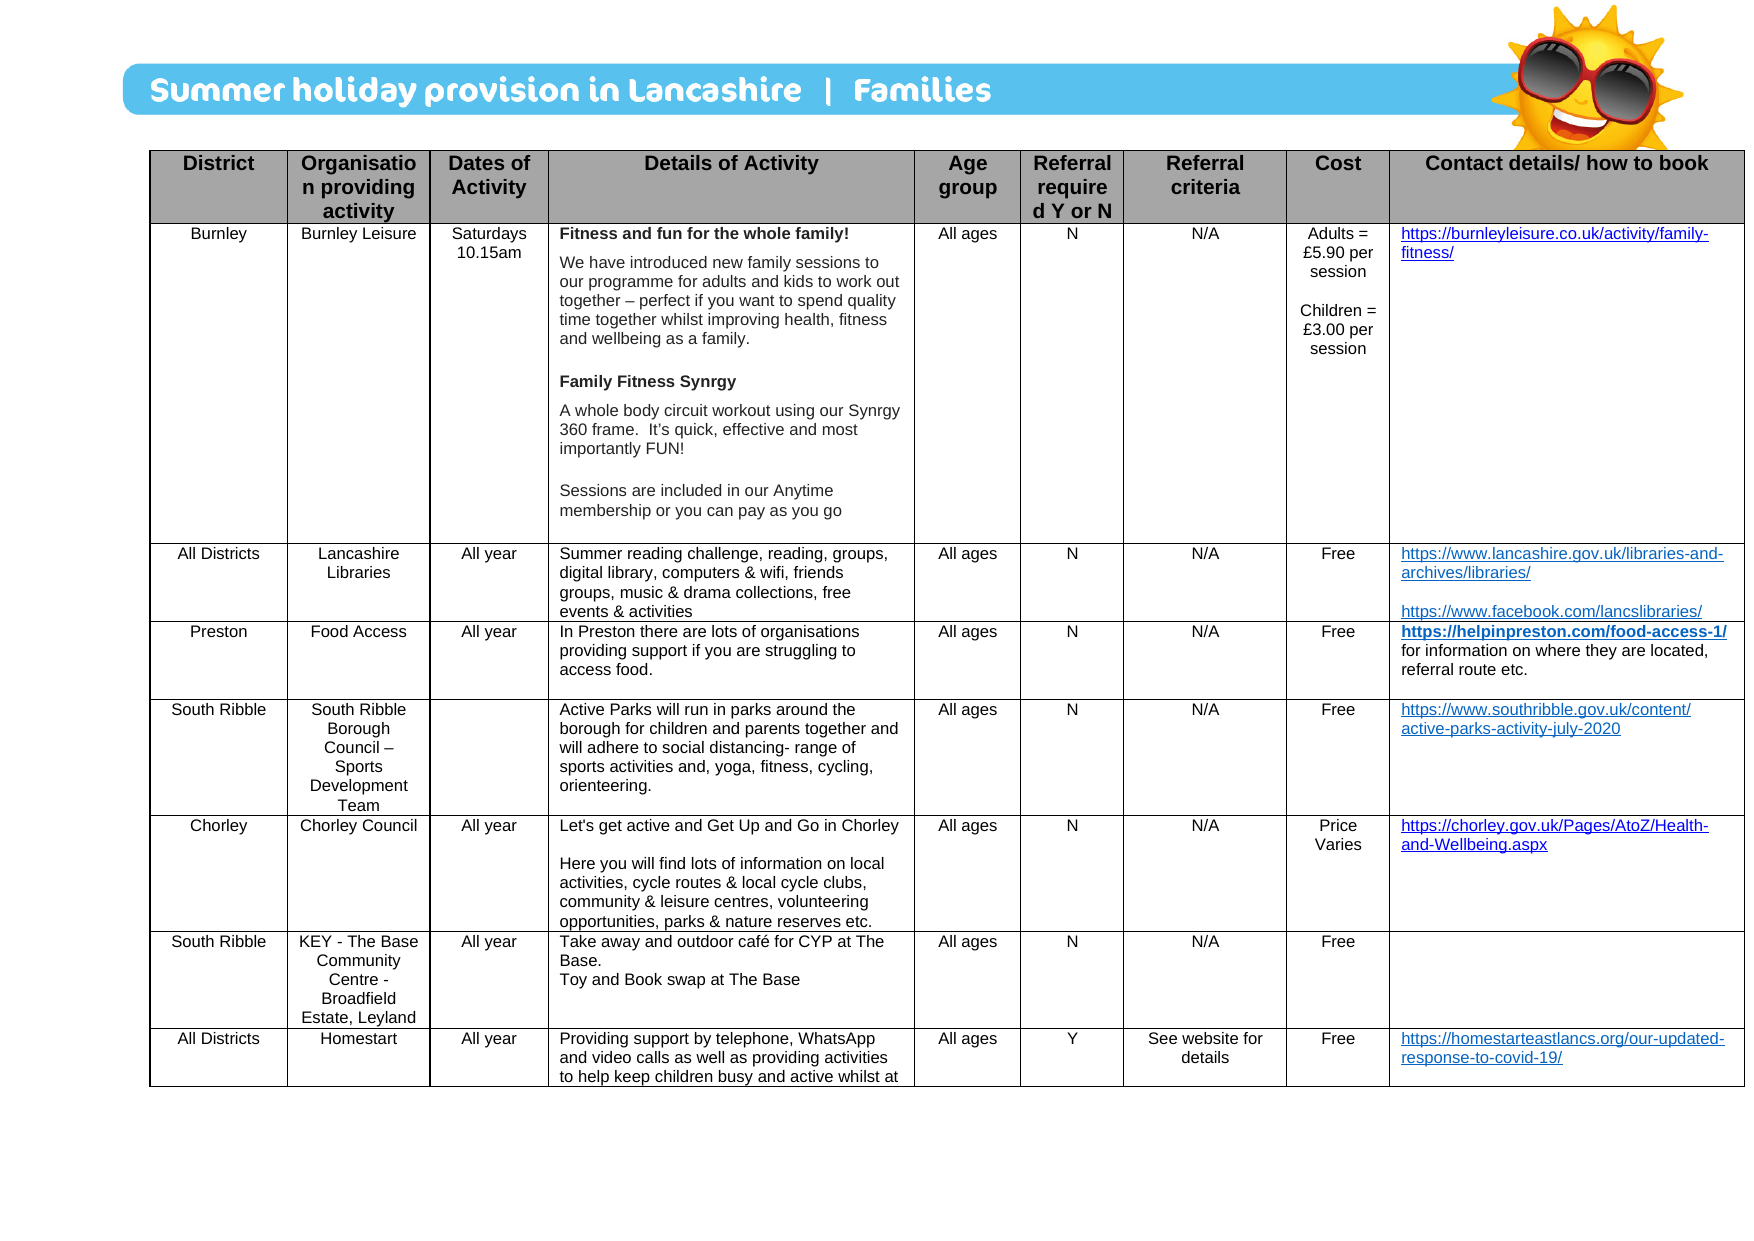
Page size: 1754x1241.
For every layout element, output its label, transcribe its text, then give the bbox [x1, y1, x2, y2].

table_cell https://www.southribble.gov.uk/content/active-parks-activity-july-2020 [1390, 700, 1744, 814]
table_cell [1390, 1029, 1744, 1086]
table_cell All year [431, 932, 548, 1027]
table_cell Food Access [288, 622, 429, 698]
table_header Contact details/ how to book [1390, 151, 1744, 223]
table_cell Burnley Leisure [288, 224, 429, 543]
table_cell All year [431, 544, 548, 621]
table_header Referral criteria [1124, 151, 1286, 223]
table_cell All Districts [151, 1029, 287, 1086]
table_cell Preston [151, 622, 287, 698]
table_cell All year [431, 1029, 548, 1086]
table_cell N/A [1124, 224, 1286, 543]
table_cell Free [1287, 622, 1389, 698]
table_cell N/A [1124, 544, 1286, 621]
table_cell N [1021, 700, 1123, 814]
table_cell Price Varies [1287, 816, 1389, 931]
table_cell N/A [1124, 700, 1286, 814]
table_header District [151, 151, 287, 223]
table_cell KEY - The Base Community Centre - Broadfield Estate, Leyland [288, 932, 429, 1027]
table_cell N/A [1124, 622, 1286, 698]
table_cell Adults = £5.90 per session Children = £3.00 per session [1287, 224, 1389, 543]
table_cell Free [1287, 932, 1389, 1027]
table_cell All year [431, 622, 548, 698]
table_header Dates of Activity [431, 151, 548, 223]
table_header Cost [1287, 151, 1389, 223]
table_cell All ages [915, 1029, 1020, 1086]
table_cell https://burnleyleisure.co.uk/activity/family-fitness/ [1390, 224, 1744, 543]
table_cell All ages [915, 700, 1020, 814]
table_cell N [1021, 544, 1123, 621]
table_cell Y [1021, 1029, 1123, 1086]
table_cell All year [431, 816, 548, 931]
table_cell All ages [915, 544, 1020, 621]
table_cell Burnley [151, 224, 287, 543]
table_cell Active Parks will run in parks around the borough for children and parents together and will adhere to social distancing- range of sports activities and, yoga, fitness, cycling, orienteering. [549, 700, 914, 814]
table_cell Summer reading challenge, reading, groups, digital library, computers & wifi, friends groups, music & drama collections, free events & activities [549, 544, 914, 621]
table_cell Lancashire Libraries [288, 544, 429, 621]
table_cell Let's get active and Get Up and Go in Chorley Here you will find lots of information on local activities, cycle routes & local cycle clubs, community & leisure centres, volunteering opportunities, parks & nature reserves etc. [549, 816, 914, 931]
table_cell South Ribble [151, 700, 287, 814]
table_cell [549, 1029, 914, 1086]
table_cell In Preston there are lots of organisations providing support if you are struggling to access food. [549, 622, 914, 698]
table_header Referral required Y or N [1021, 151, 1123, 223]
table_cell Saturdays 10.15am [431, 224, 548, 543]
table_cell Chorley [151, 816, 287, 931]
table_cell Take away and outdoor café for CYP at The Base. Toy and Book swap at The Base [549, 932, 914, 1027]
table_cell https://www.lancashire.gov.uk/libraries-and-archives/libraries/ https://www.facebook.com/lancslibraries/ [1390, 544, 1744, 621]
table_cell All ages [915, 816, 1020, 931]
table_cell Fitness and fun for the whole family! We have introduced new family sessions to our programme for adults and kids to work out together – perfect if you want to spend quality time together whilst improving health, fitness and wellbeing as a family. Family Fitness Synrgy A whole body circuit workout using our Synrgy 360 frame. It’s quick, effective and most importantly FUN! Sessions are included in our Anytime membership or you can pay as you go [549, 224, 914, 543]
table_cell South Ribble [151, 932, 287, 1027]
table_cell [1390, 932, 1744, 1027]
table_cell All ages [915, 932, 1020, 1027]
table_cell N [1021, 932, 1123, 1027]
table_header Age group [915, 151, 1020, 223]
table_cell All ages [915, 622, 1020, 698]
table_cell Free [1287, 544, 1389, 621]
table_cell Chorley Council [288, 816, 429, 931]
table_cell N/A [1124, 932, 1286, 1027]
table_cell N [1021, 622, 1123, 698]
table_cell All ages [915, 224, 1020, 543]
table_cell https://helpinpreston.com/food-access-1/ for information on where they are located, referral route etc. [1390, 622, 1744, 698]
table_cell N [1021, 816, 1123, 931]
table_cell South Ribble Borough Council – Sports Development Team [288, 700, 429, 814]
table_cell https://chorley.gov.uk/Pages/AtoZ/Health-and-Wellbeing.aspx [1390, 816, 1744, 931]
table_header Organisation providing activity [288, 151, 429, 223]
table_cell [431, 700, 548, 814]
table_cell N [1021, 224, 1123, 543]
table_header Details of Activity [549, 151, 914, 223]
picture [78, 0, 1739, 198]
table_cell Free [1287, 700, 1389, 814]
table_cell All Districts [151, 544, 287, 621]
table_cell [1124, 1029, 1286, 1086]
table_cell Free [1287, 1029, 1389, 1086]
table_cell N/A [1124, 816, 1286, 931]
table_cell Homestart [288, 1029, 429, 1086]
